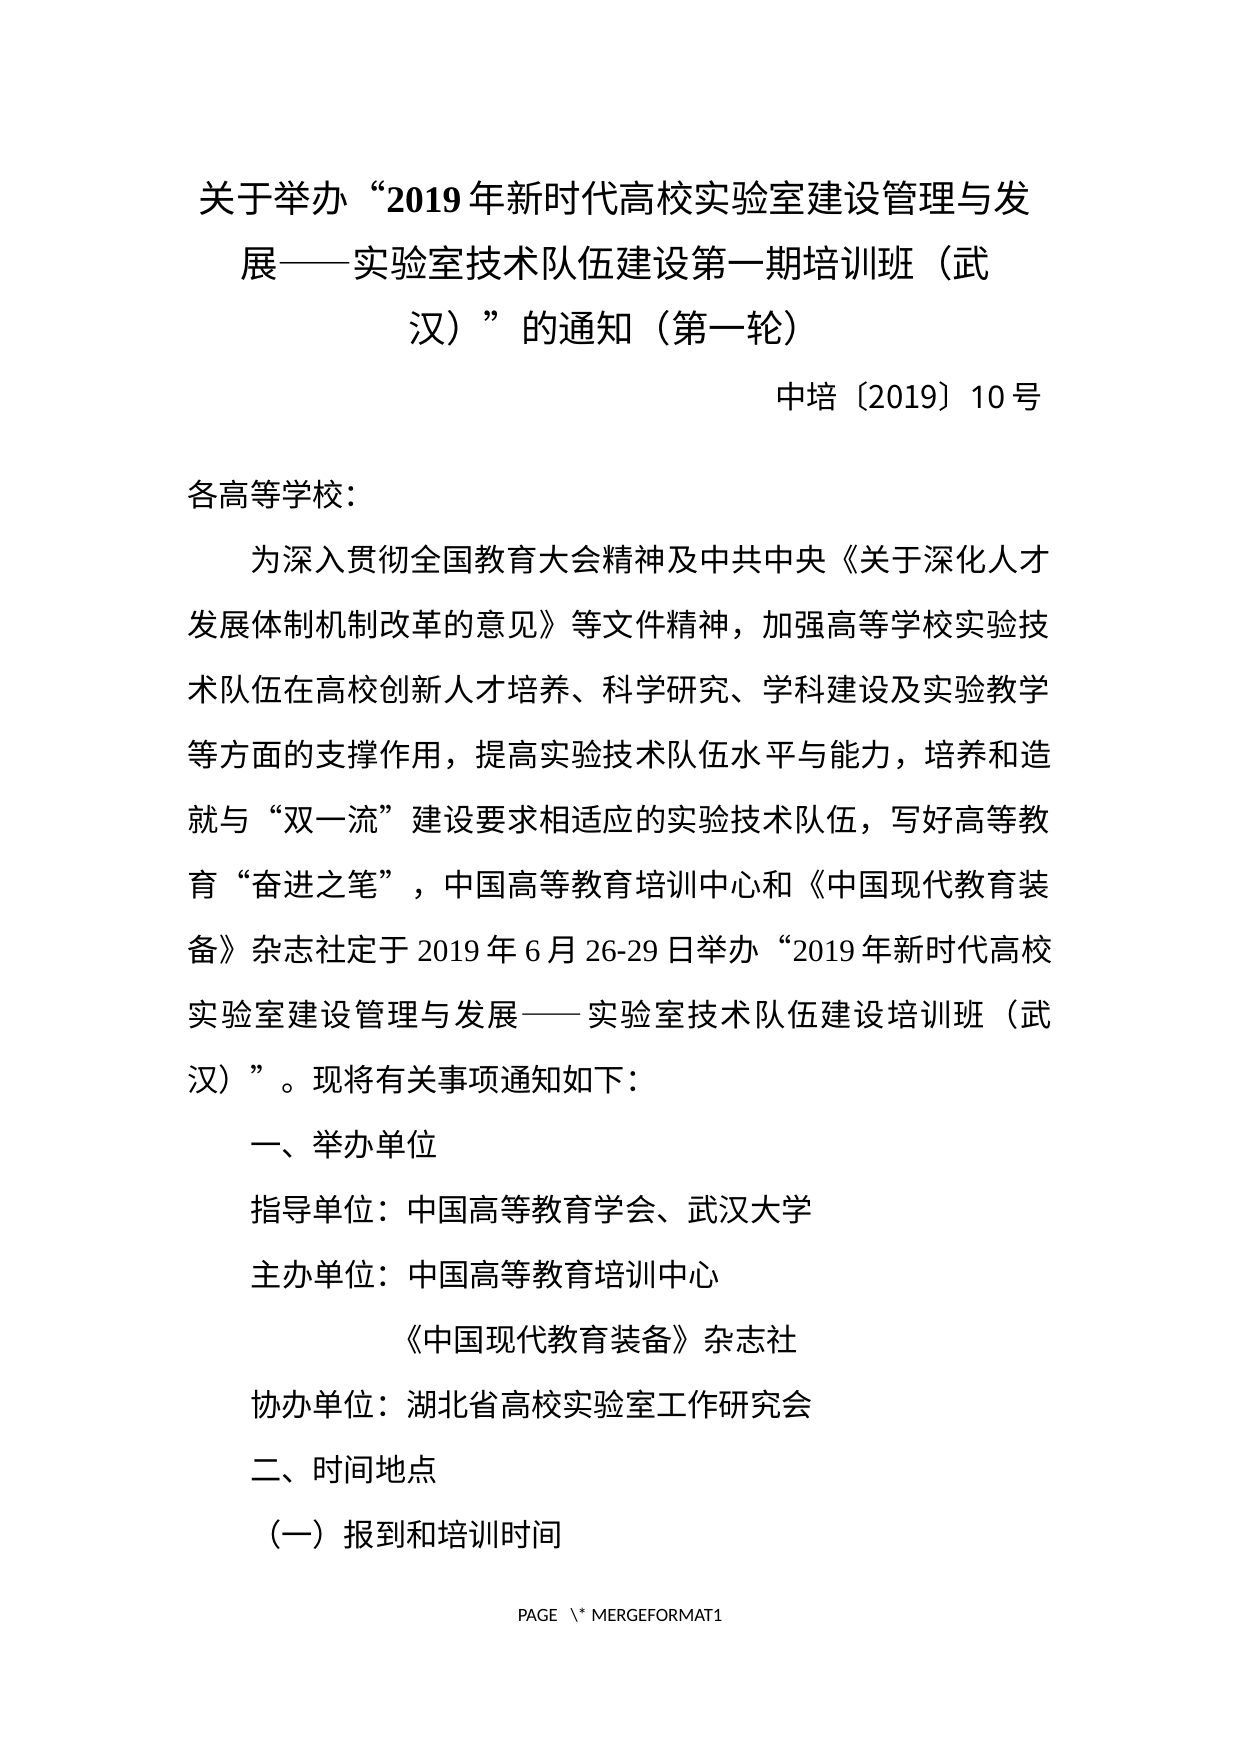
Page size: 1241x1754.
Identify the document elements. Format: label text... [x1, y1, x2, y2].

subtitle 中培〔2019〕10号 [187, 363, 1042, 428]
text 为深入贯彻全国教育大会精神及中共中央《关于深化人才发展体制机制改革的意见》等文件精神，加强高等学校实验技术队伍在高校创新人才培养、科学研究、学科建设及实验教学等方面的支撑作用，提高实验技术队伍水平与能力，培养和造就与“双一流”建设要求相适应的实验技术队伍，写好高等教育“奋进之笔”，中国高等教育培训中心和《中国现代教育装备》杂志社定于2019年6月26-29日举办“2019年新时代高校实验室建设管理与发展——实验室技术队伍建设培训班（武汉）”。现将有关事项通知如下： [187, 525, 1053, 1110]
text （一）报到和培训时间 [187, 1500, 1053, 1565]
subtitle 关于举办“2019年新时代高校实验室建设管理与发展——实验室技术队伍建设第一期培训班（武汉）”的通知（第一轮） [187, 163, 1042, 358]
text 一、举办单位 [187, 1110, 1053, 1175]
text 二、时间地点 [187, 1435, 1053, 1500]
text 协办单位：湖北省高校实验室工作研究会 [187, 1370, 1053, 1435]
text 主办单位：中国高等教育培训中心 [251, 1240, 1053, 1305]
text 各高等学校： [187, 460, 1053, 525]
text 指导单位：中国高等教育学会、武汉大学 [187, 1175, 1053, 1240]
text 《中国现代教育装备》杂志社 [360, 1305, 1053, 1370]
